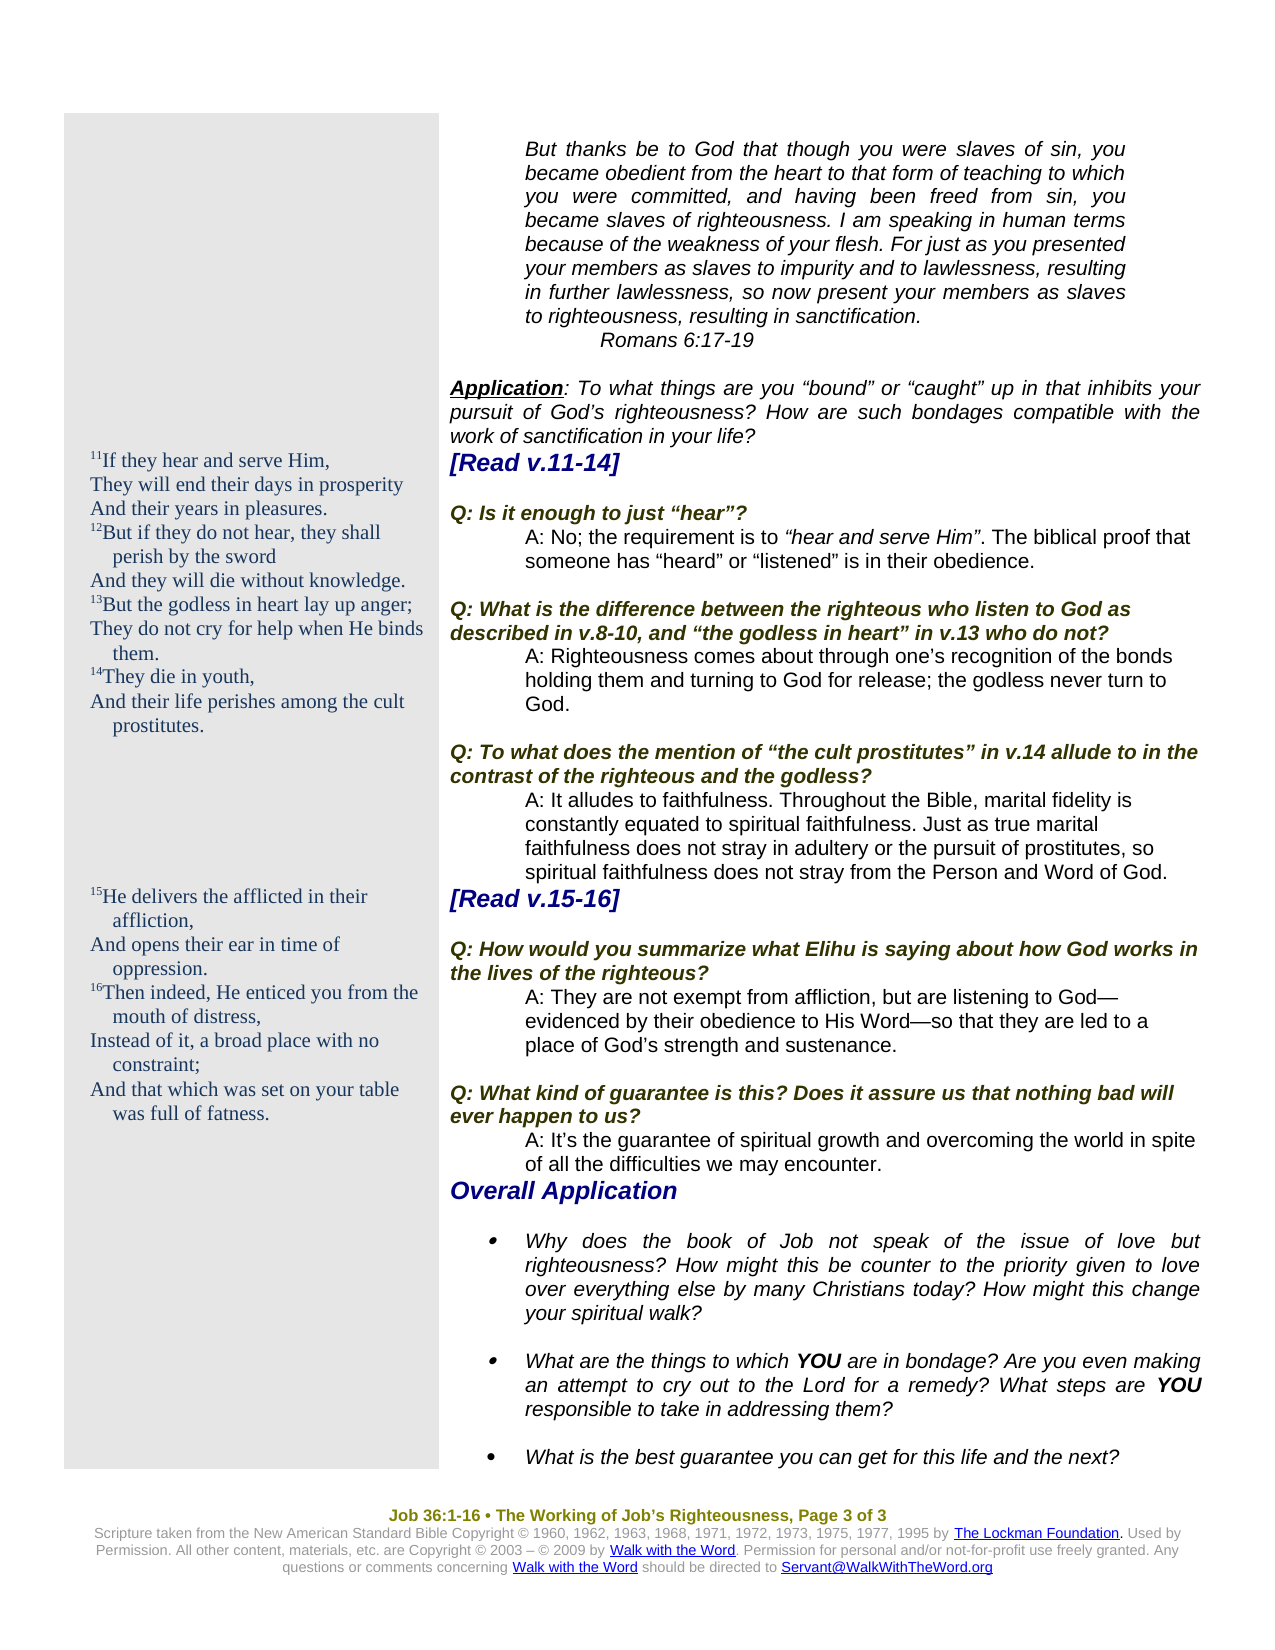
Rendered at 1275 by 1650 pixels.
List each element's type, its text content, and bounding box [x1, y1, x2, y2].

table_cell [Read v.15-16] Q: How would you summarize what Elihu is saying about how God works in the lives of the righteous? A: They are not exempt from affliction, but are listening to God—evidenced by their obedience to His Word—so that they are led to a place of God’s strength and sustenance. Q: What kind of guarantee is this? Does it assure us that nothing bad will ever happen to us? A: It’s the guarantee of spiritual growth and overcoming the world in spite of all the difficulties we may encounter. [439, 884, 1213, 1176]
table_cell [Read v.11-14] Q: Is it enough to just “hear”? A: No; the requirement is to “hear and serve Him”. The biblical proof that someone has “heard” or “listened” is in their obedience. Q: What is the difference between the righteous who listen to God as described in v.8-10, and “the godless in heart” in v.13 who do not? A: Righteousness comes about through one’s recognition of the bonds holding them and turning to God for release; the godless never turn to God. Q: To what does the mention of “the cult prostitutes” in v.14 allude to in the contrast of the righteous and the godless? A: It alludes to faithfulness. Throughout the Bible, marital fidelity is constantly equated to spiritual faithfulness. Just as true marital faithfulness does not stray in adultery or the pursuit of prostitutes, so spiritual faithfulness does not stray from the Person and Word of God. [439, 448, 1213, 884]
table_cell Overall Application Why does the book of Job not speak of the issue of love but righteousness? How might this be counter to the priority given to love over everything else by many Christians today? How might this change your spiritual walk? What are the things to which YOU are in bondage? Are you even making an attempt to cry out to the Lord for a remedy? What steps are YOU responsible to take in addressing them? What is the best guarantee you can get for this life and the next? [439, 1176, 1213, 1469]
table_cell [64, 1176, 439, 1469]
table_cell 15He delivers the afflicted in their affliction, And opens their ear in time of oppression. 16Then indeed, He enticed you from the mouth of distress, Instead of it, a broad place with no constraint; And that which was set on your table was full of fatness. [64, 884, 439, 1176]
table_cell 11If they hear and serve Him, They will end their days in prosperity And their years in pleasures. 12But if they do not hear, they shall perish by the sword And they will die without knowledge. 13But the godless in heart lay up anger; They do not cry for help when He binds them. 14They die in youth, And their life perishes among the cult prostitutes. [64, 448, 439, 884]
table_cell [439, 113, 1213, 448]
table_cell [64, 113, 439, 448]
